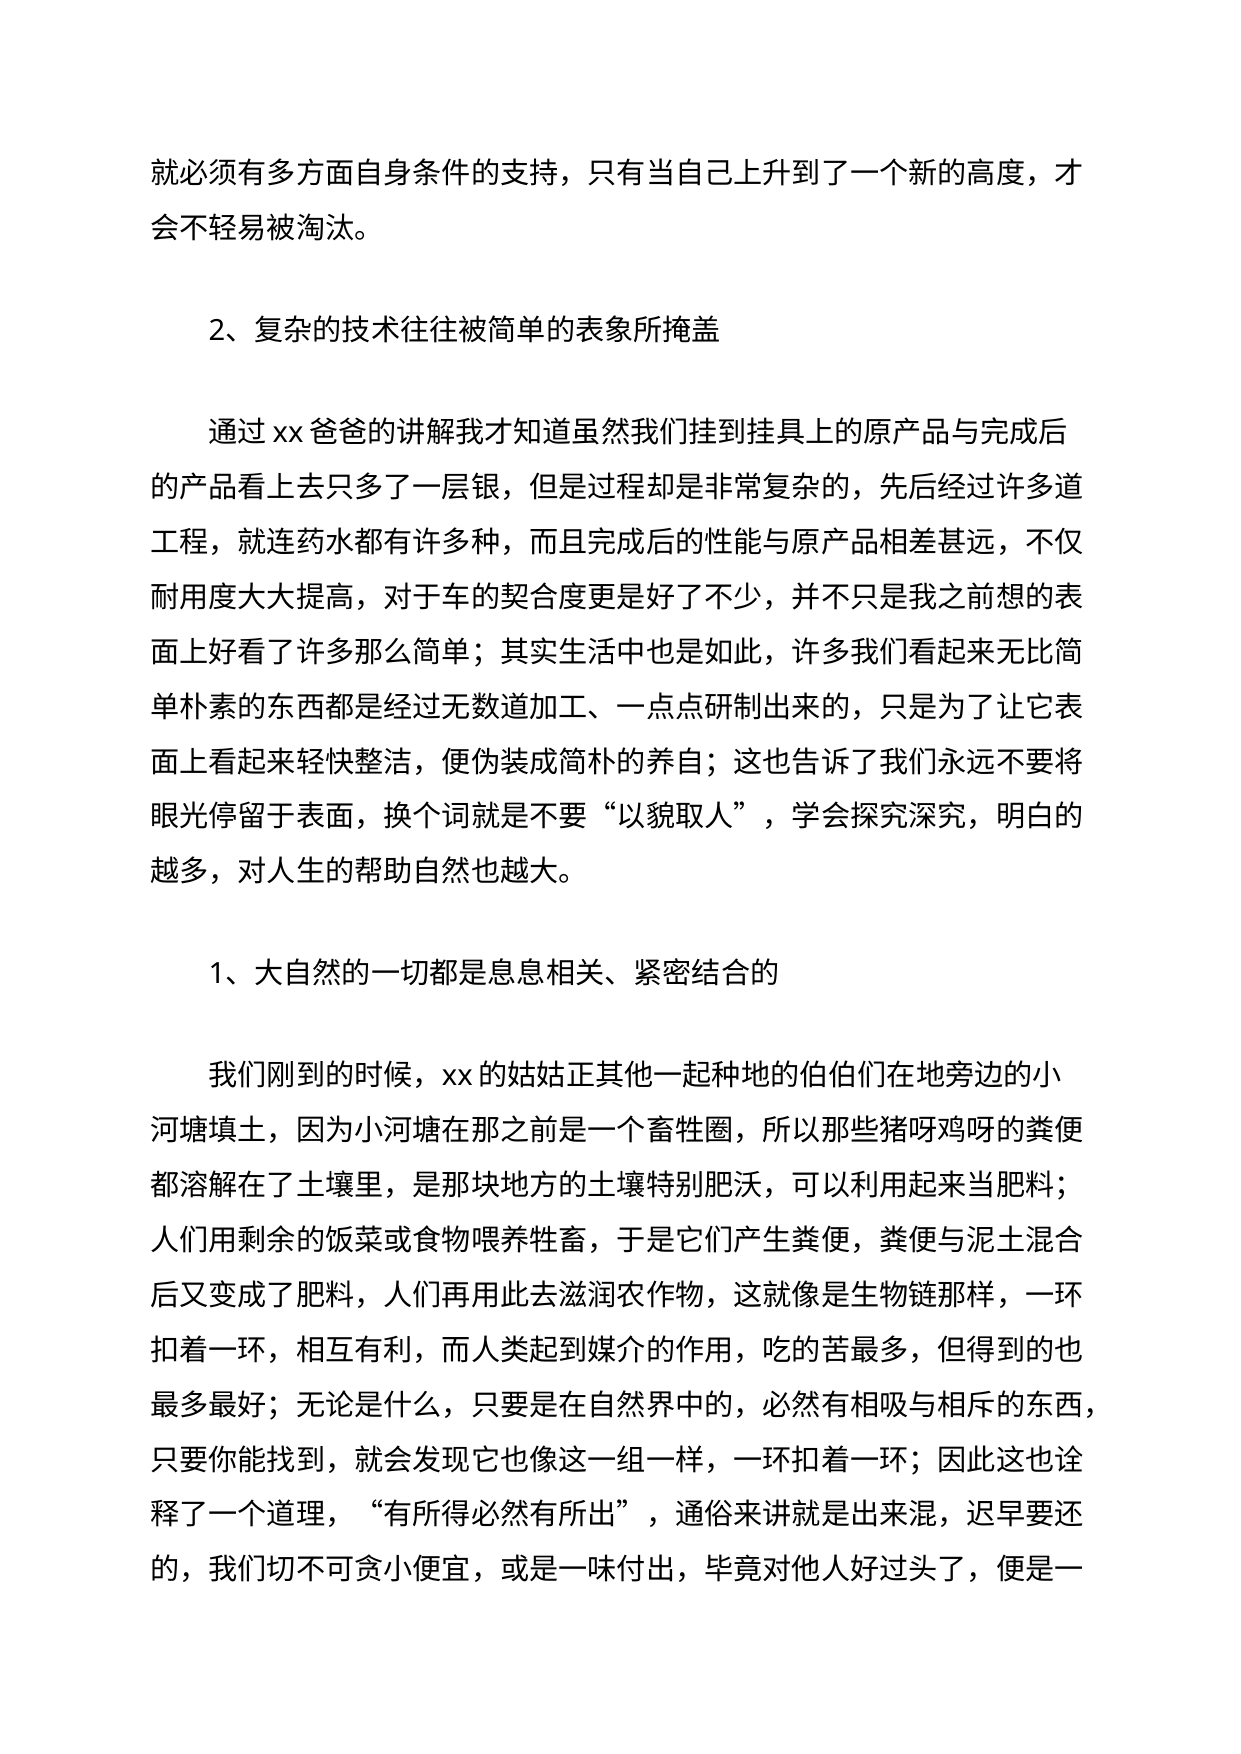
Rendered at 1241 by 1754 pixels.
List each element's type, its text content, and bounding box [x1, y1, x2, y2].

text 2、复杂的技术往往被简单的表象所掩盖 [150, 307, 1090, 349]
text 1、大自然的一切都是息息相关、紧密结合的 [150, 950, 1090, 992]
text 通过xx爸爸的讲解我才知道虽然我们挂到挂具上的原产品与完成后的产品看上去只多了一层银，但是过程却是非常复杂的，先后经过许多道工程，就连药水都有许多种，而且完成后的性能与原产品相差甚远，不仅耐用度大大提高，对于车的契合度更是好了不少，并不只是我之前想的表面上好看了许多那么简单；其实生活中也是如此，许多我们看起来无比简单朴素的东西都是经过无数道加工、一点点研制出来的，只是为了让它表面上看起来轻快整洁，便伪装成简朴的养自；这也告诉了我们永远不要将眼光停留于表面，换个词就是不要“以貌取人”，学会探究深究，明白的越多，对人生的帮助自然也越大。 [150, 409, 1090, 890]
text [150, 1052, 1090, 1588]
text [150, 150, 1090, 247]
